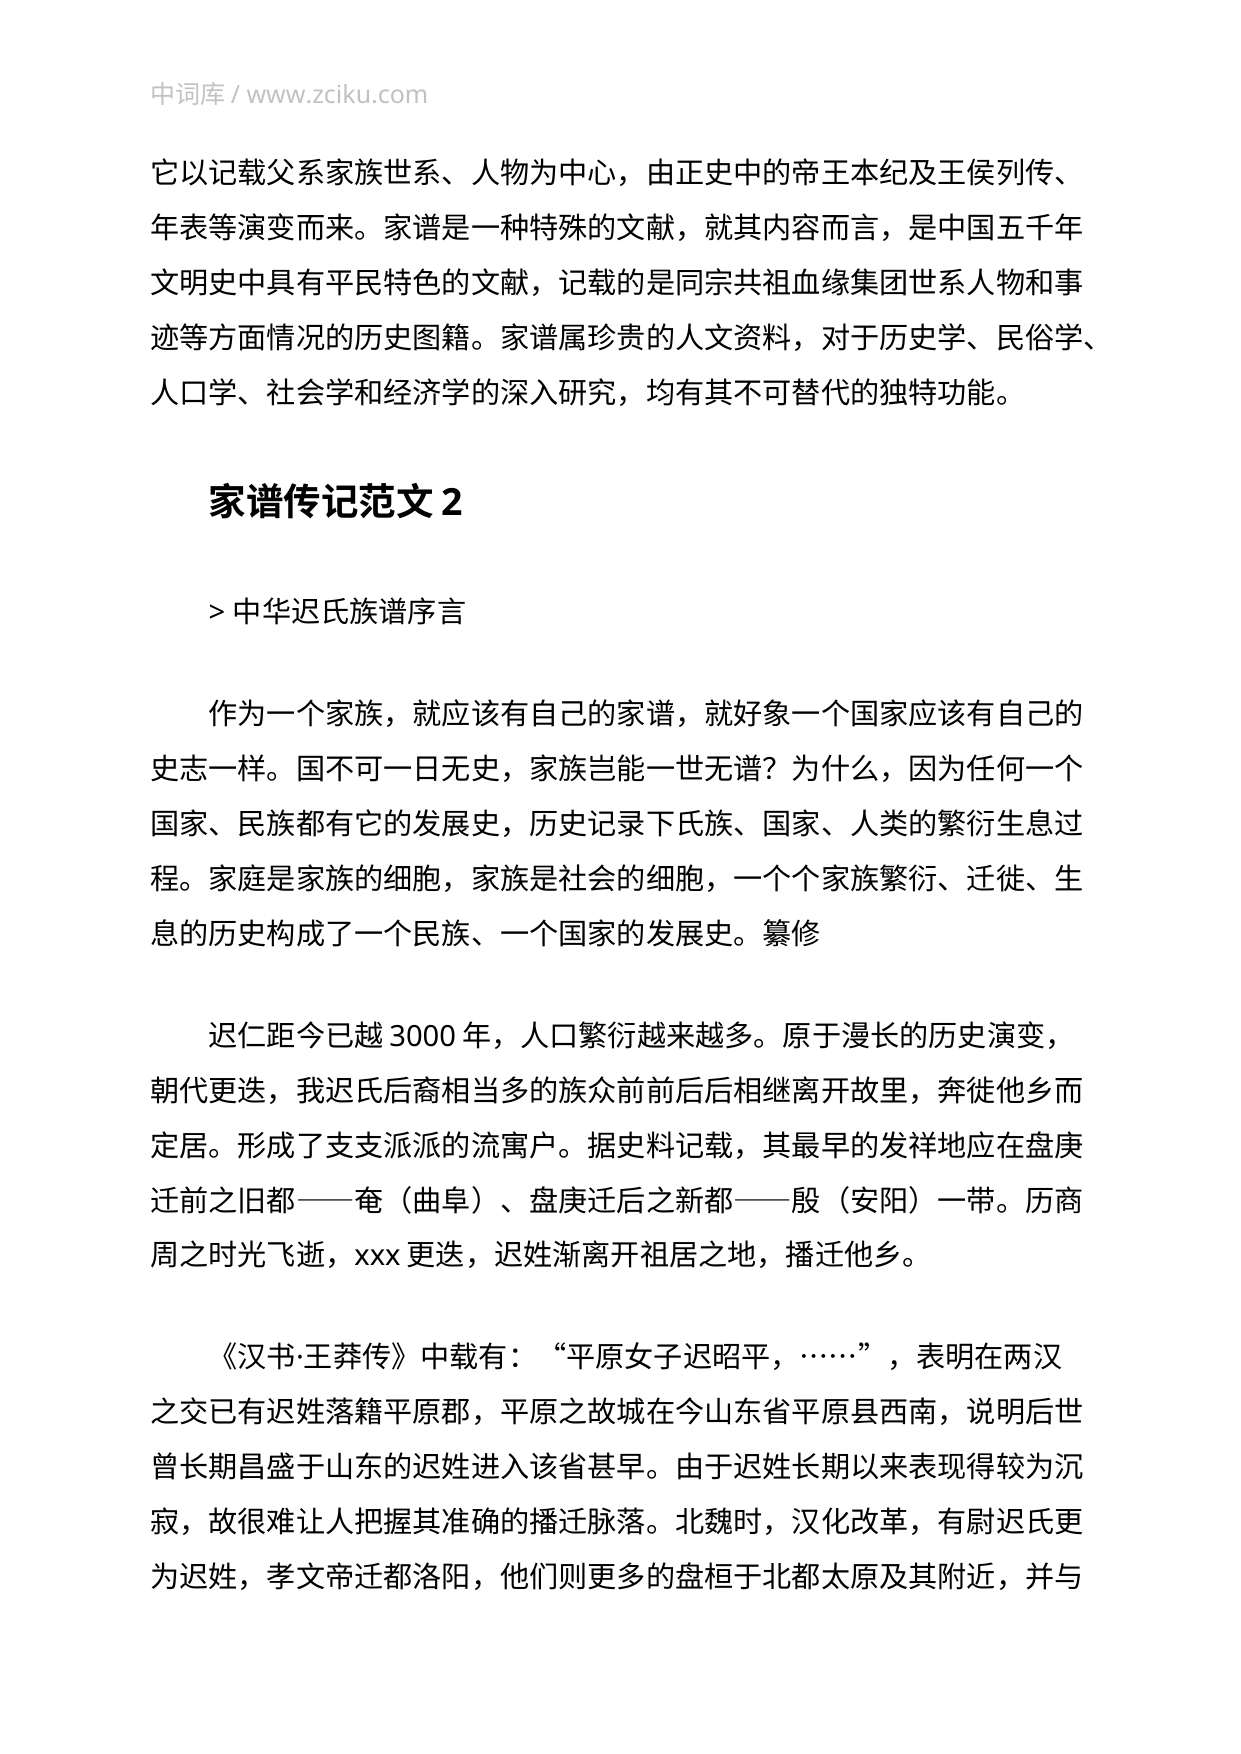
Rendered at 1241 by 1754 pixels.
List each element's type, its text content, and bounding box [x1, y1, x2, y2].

text 作为一个家族，就应该有自己的家谱，就好象一个国家应该有自己的史志一样。国不可一日无史，家族岂能一世无谱？为什么，因为任何一个国家、民族都有它的发展史，历史记录下氏族、国家、人类的繁衍生息过程。家庭是家族的细胞，家族是社会的细胞，一个个家族繁衍、迁徙、生息的历史构成了一个民族、一个国家的发展史。纂修 [150, 691, 1090, 953]
text 迟仁距今已越3000年，人口繁衍越来越多。原于漫长的历史演变，朝代更迭，我迟氏后裔相当多的族众前前后后相继离开故里，奔徙他乡而定居。形成了支支派派的流寓户。据史料记载，其最早的发祥地应在盘庚迁前之旧都——奄（曲阜）、盘庚迁后之新都——殷（安阳）一带。历商周之时光飞逝，xxx更迭，迟姓渐离开祖居之地，播迁他乡。 [150, 1012, 1090, 1274]
text 家谱传记范文2 [150, 471, 1090, 526]
text > 中华迟氏族谱序言 [150, 589, 1090, 631]
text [150, 1334, 1090, 1596]
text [150, 150, 1090, 412]
